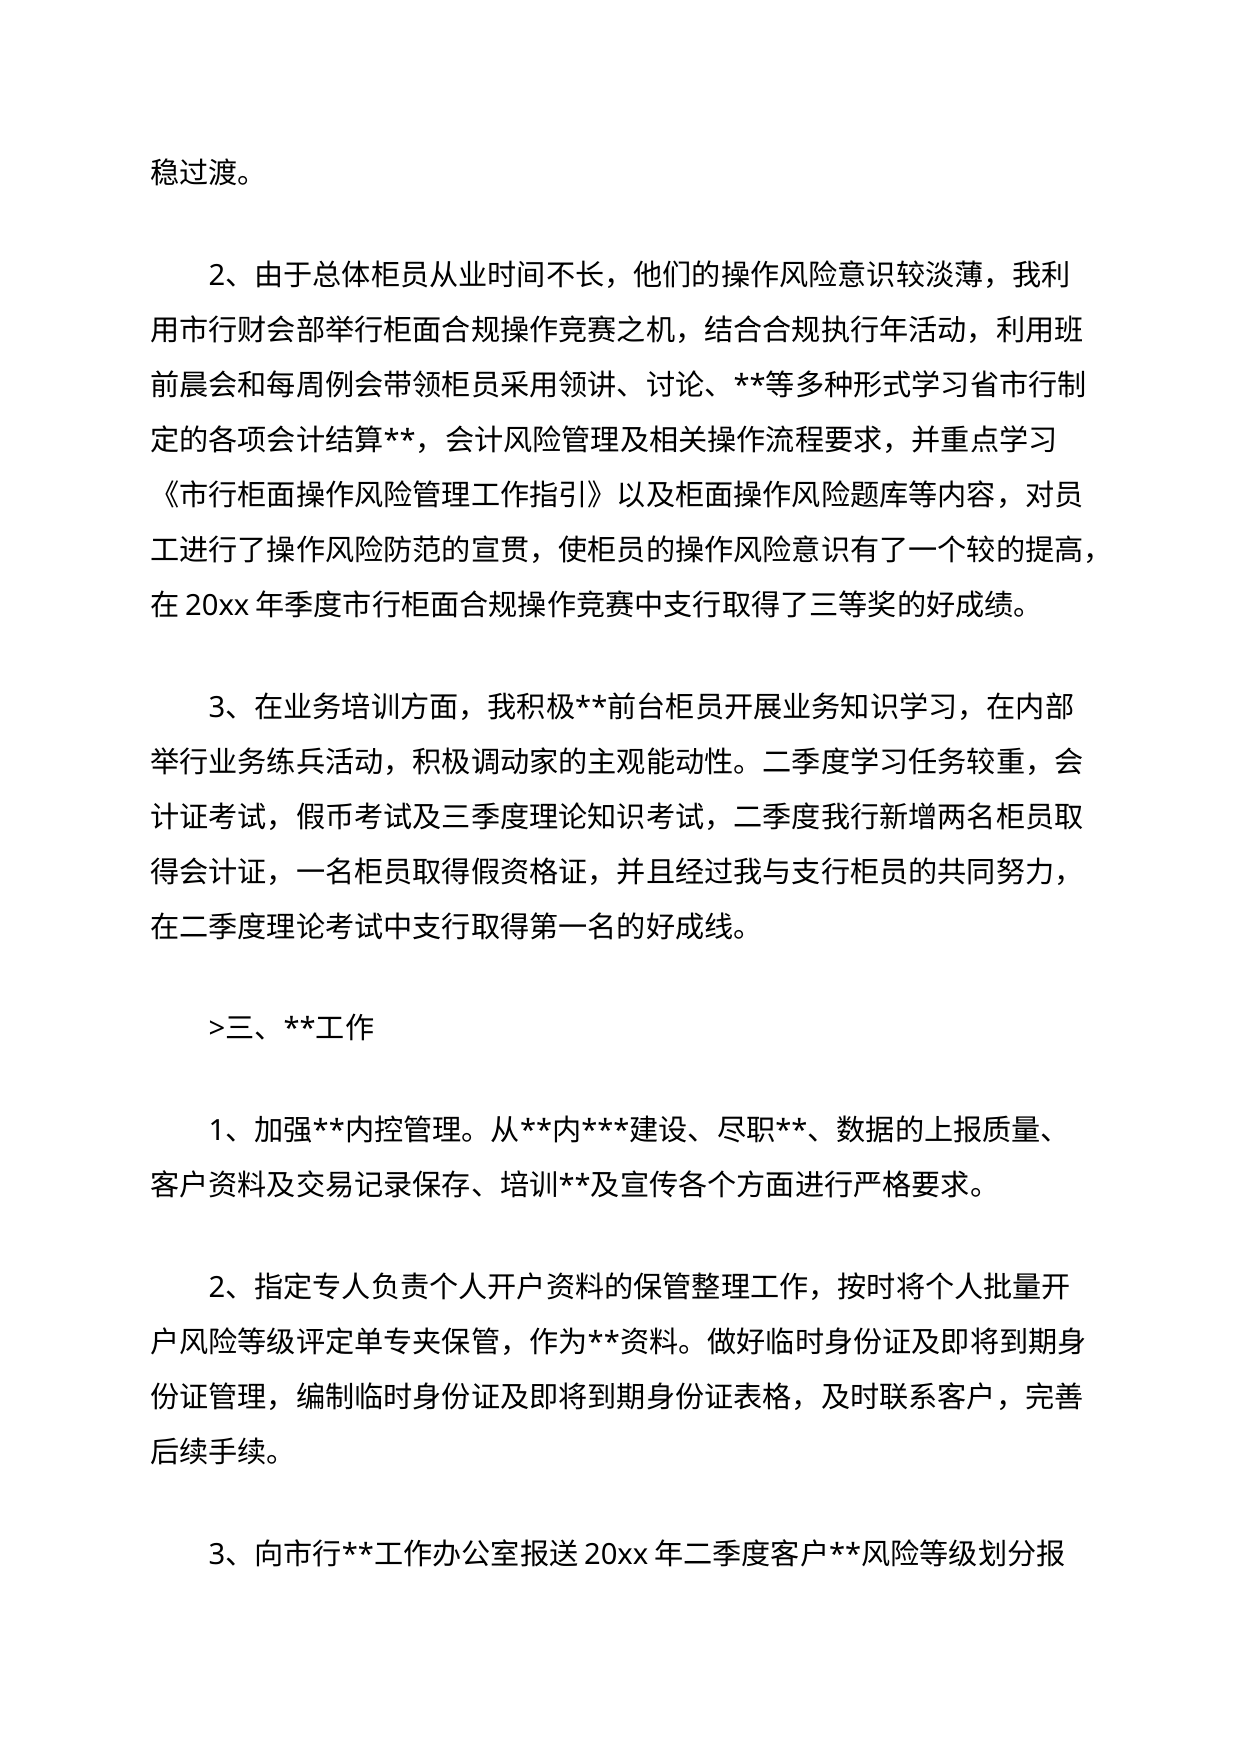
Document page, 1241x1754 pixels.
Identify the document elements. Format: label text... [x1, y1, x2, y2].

text 1、加强**内控管理。从**内***建设、尽职**、数据的上报质量、客户资料及交易记录保存、培训**及宣传各个方面进行严格要求。 [150, 1107, 1090, 1204]
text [150, 150, 1090, 192]
text 2、由于总体柜员从业时间不长，他们的操作风险意识较淡薄，我利用市行财会部举行柜面合规操作竞赛之机，结合合规执行年活动，利用班前晨会和每周例会带领柜员采用领讲、讨论、**等多种形式学习省市行制定的各项会计结算**，会计风险管理及相关操作流程要求，并重点学习《市行柜面操作风险管理工作指引》以及柜面操作风险题库等内容，对员工进行了操作风险防范的宣贯，使柜员的操作风险意识有了一个较的提高，在20xx年季度市行柜面合规操作竞赛中支行取得了三等奖的好成绩。 [150, 252, 1090, 624]
text 3、在业务培训方面，我积极**前台柜员开展业务知识学习，在内部举行业务练兵活动，积极调动家的主观能动性。二季度学习任务较重，会计证考试，假币考试及三季度理论知识考试，二季度我行新增两名柜员取得会计证，一名柜员取得假资格证，并且经过我与支行柜员的共同努力，在二季度理论考试中支行取得第一名的好成线。 [150, 683, 1090, 945]
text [150, 1531, 1090, 1573]
text >三、**工作 [150, 1005, 1090, 1047]
text 2、指定专人负责个人开户资料的保管整理工作，按时将个人批量开户风险等级评定单专夹保管，作为**资料。做好临时身份证及即将到期身份证管理，编制临时身份证及即将到期身份证表格，及时联系客户，完善后续手续。 [150, 1264, 1090, 1471]
